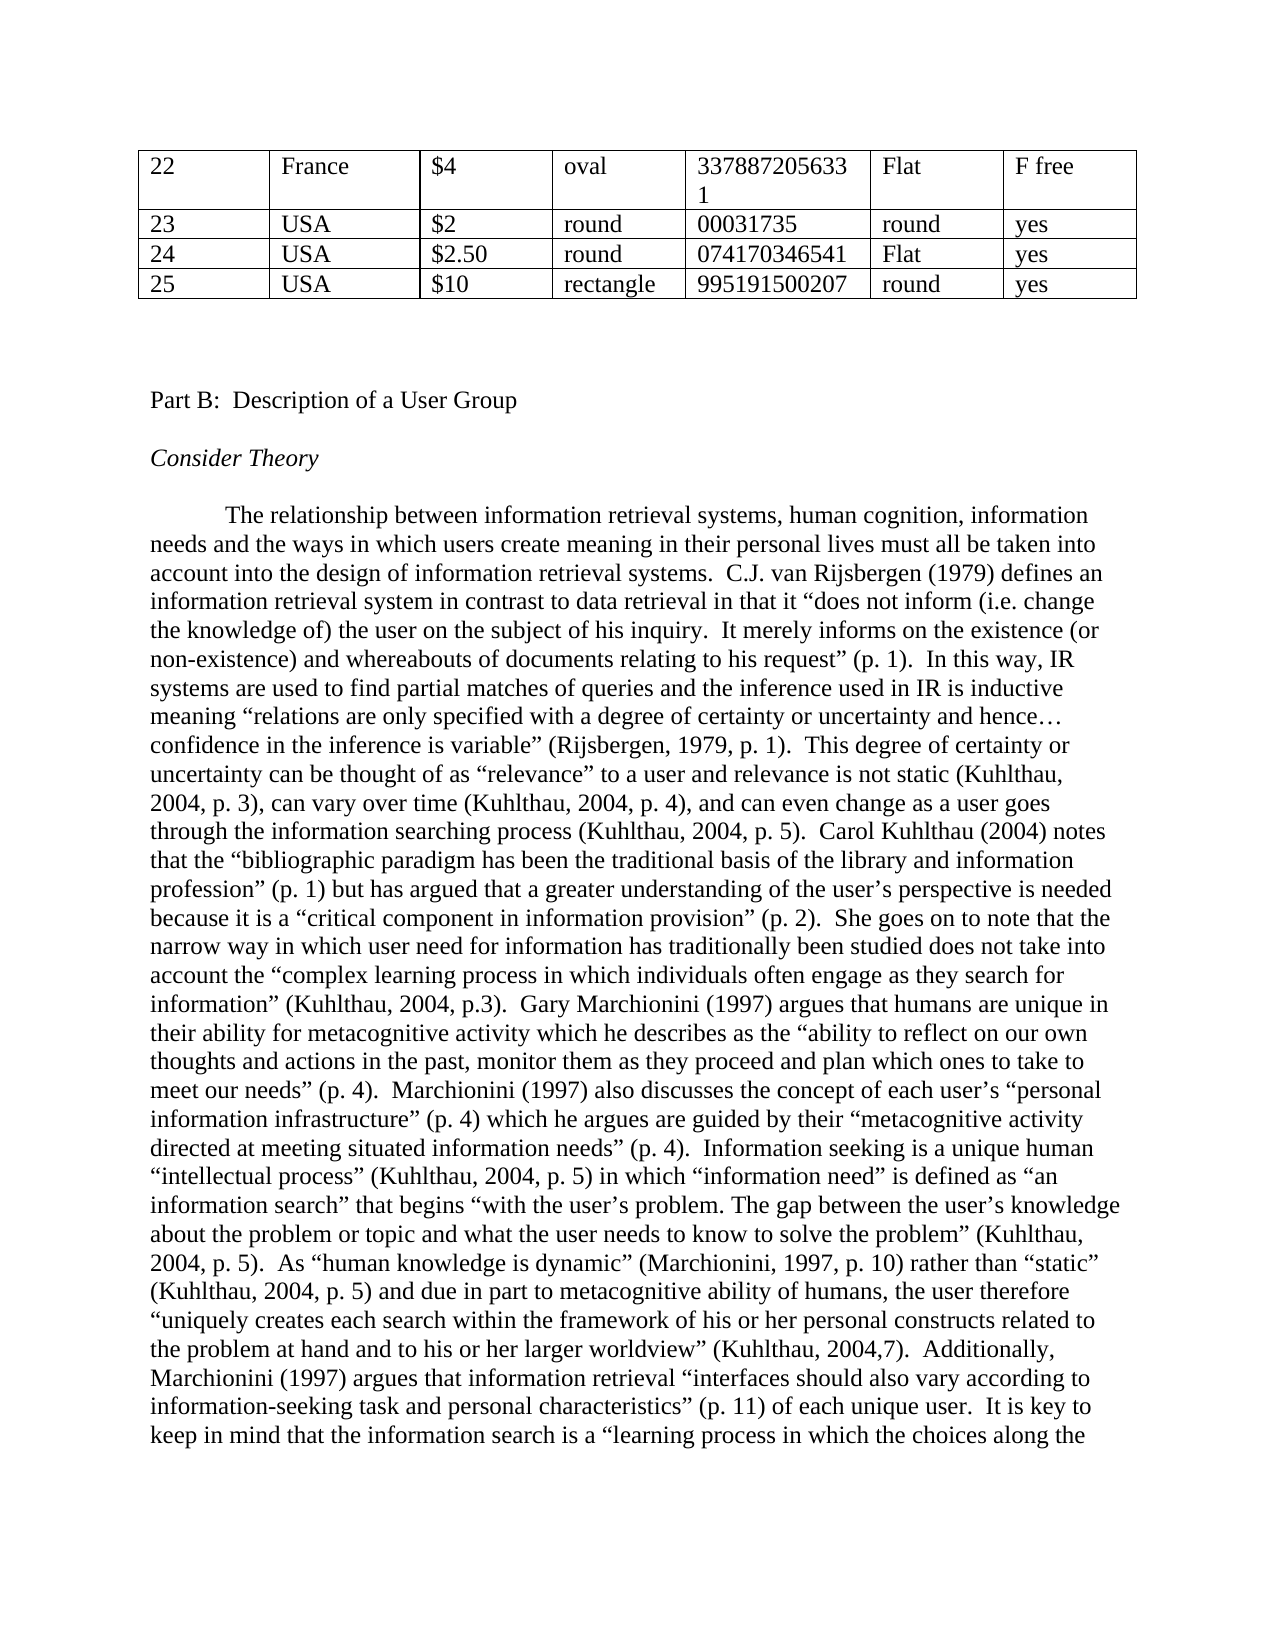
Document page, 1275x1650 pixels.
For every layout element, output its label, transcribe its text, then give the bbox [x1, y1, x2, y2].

table_cell France [270, 151, 419, 208]
table_cell oval [553, 151, 685, 208]
table_cell 25 [139, 269, 269, 298]
table_cell 22 [139, 151, 269, 208]
table_cell USA [270, 269, 419, 298]
table_cell $2.50 [421, 239, 552, 268]
text Consider Theory [150, 443, 1125, 471]
table_cell yes [1004, 239, 1136, 268]
table_cell round [871, 210, 1003, 238]
table_cell 24 [139, 239, 269, 268]
table_cell 23 [139, 210, 269, 238]
text Part B: Description of a User Group [150, 385, 1125, 414]
table_cell 074170346541 [686, 239, 870, 268]
table_cell rectangle [553, 269, 685, 298]
table_cell Flat [871, 239, 1003, 268]
table_cell Flat [871, 151, 1003, 208]
table_cell round [553, 239, 685, 268]
table_cell yes [1004, 269, 1136, 298]
table_cell $4 [421, 151, 552, 208]
table_cell $10 [421, 269, 552, 298]
table_cell 00031735 [686, 210, 870, 238]
table_cell USA [270, 239, 419, 268]
table_cell yes [1004, 210, 1136, 238]
table_cell round [553, 210, 685, 238]
table_cell round [871, 269, 1003, 298]
table_cell 995191500207 [686, 269, 870, 298]
table_cell F free [1004, 151, 1136, 208]
table_cell 3378872056331 [686, 151, 870, 208]
table_cell $2 [421, 210, 552, 238]
table_cell USA [270, 210, 419, 238]
